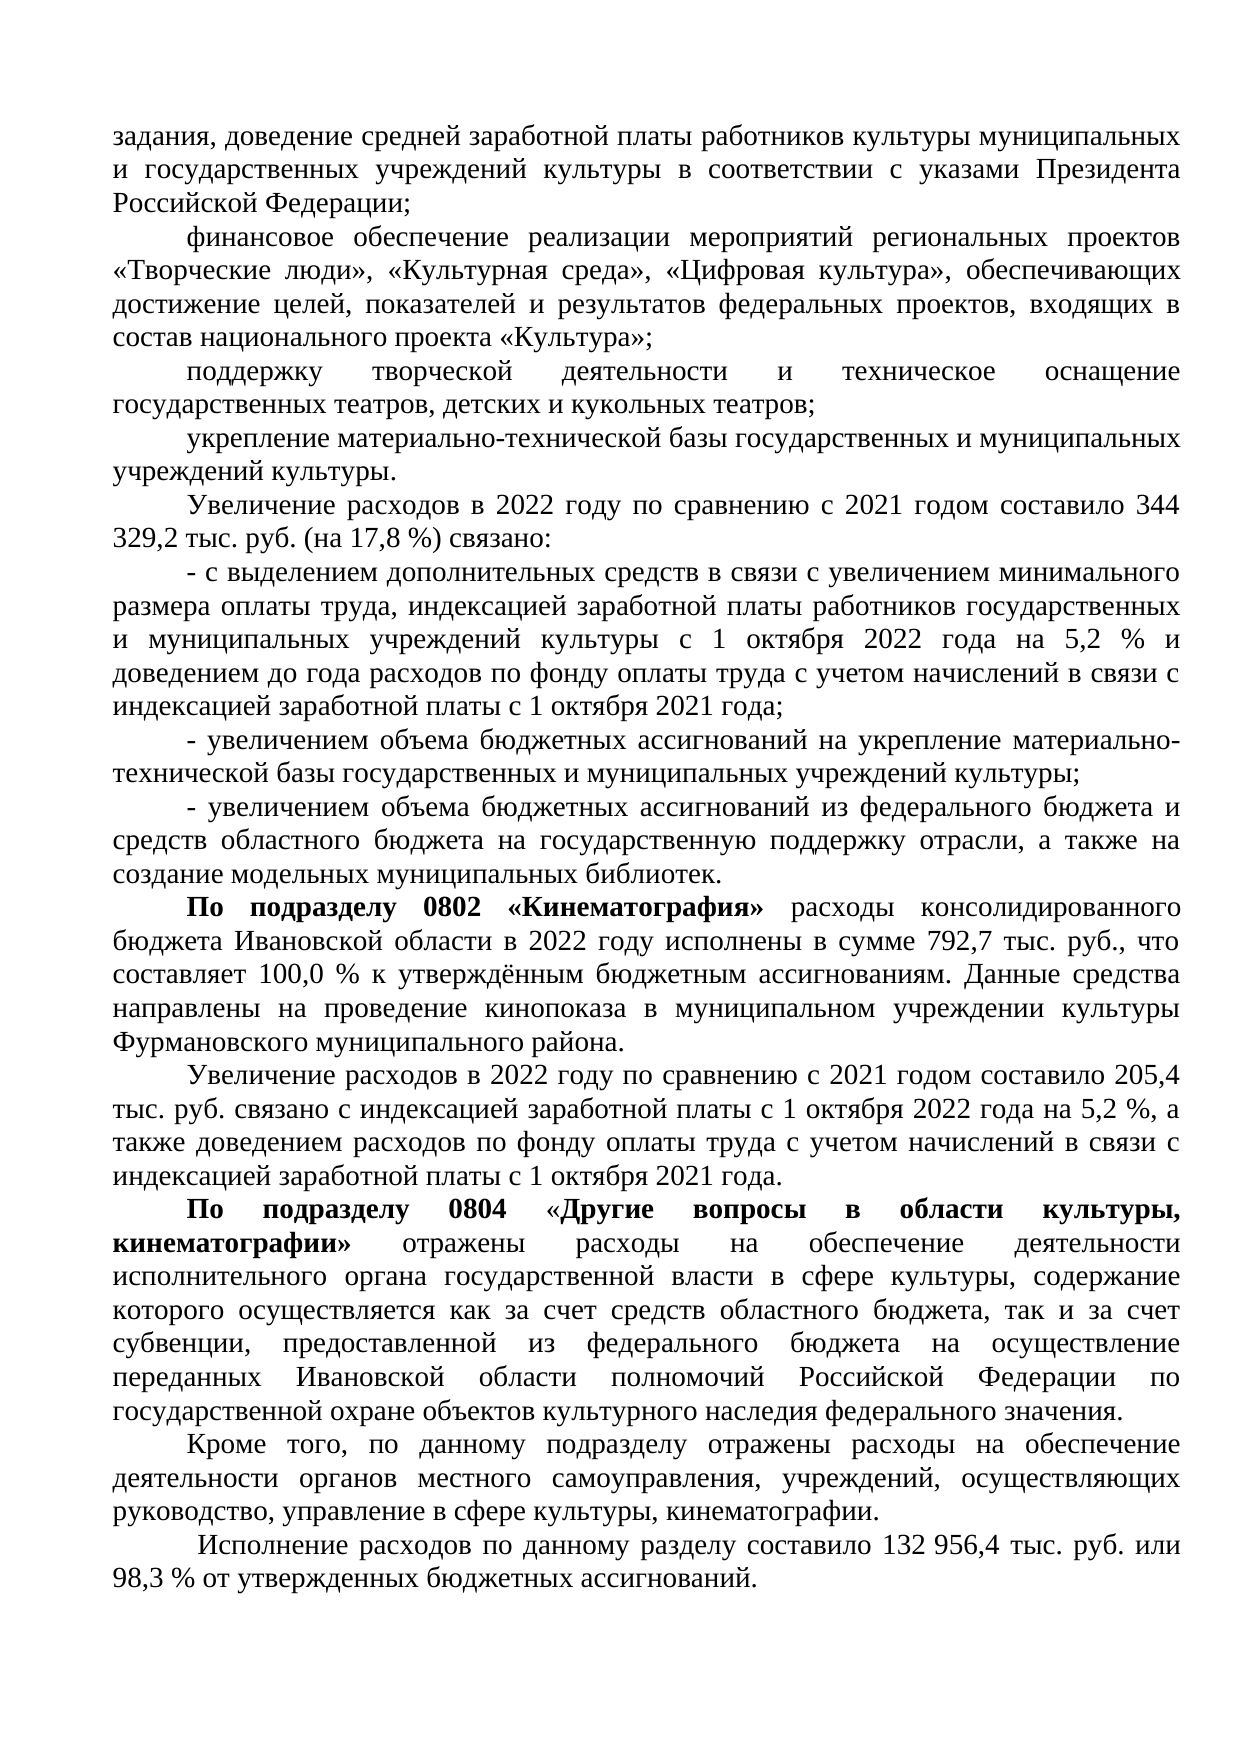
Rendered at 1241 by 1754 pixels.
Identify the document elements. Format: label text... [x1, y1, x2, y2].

text - увеличением объема бюджетных ассигнований на укрепление материально-технической базы государственных и муниципальных учреждений культуры; [112, 722, 1181, 789]
text укрепление материально-технической базы государственных и муниципальных учреждений культуры. [112, 420, 1181, 487]
text Исполнение расходов по данному разделу составило 132 956,4 тыс. руб. или 98,3 % от утвержденных бюджетных ассигнований. [112, 1527, 1181, 1594]
text Увеличение расходов в 2022 году по сравнению с 2021 годом составило 205,4 тыс. руб. связано с индексацией заработной платы с 1 октября 2022 года на 5,2 %, а также доведением расходов по фонду оплаты труда с учетом начислений в связи с индексацией заработной платы с 1 октября 2021 года. [112, 1057, 1181, 1191]
text По подразделу 0804 «Другие вопросы в области культуры, кинематографии» отражены расходы на обеспечение деятельности исполнительного органа государственной власти в сфере культуры, содержание которого осуществляется как за счет средств областного бюджета, так и за счет субвенции, предоставленной из федерального бюджета на осуществление переданных Ивановской области полномочий Российской Федерации по государственной охране объектов культурного наследия федерального значения. [112, 1191, 1181, 1426]
text поддержку творческой деятельности и техническое оснащение государственных театров, детских и кукольных театров; [112, 353, 1181, 420]
text Увеличение расходов в 2022 году по сравнению с 2021 годом составило 344 329,2 тыс. руб. (на 17,8 %) связано: [112, 487, 1181, 554]
text финансовое обеспечение реализации мероприятий региональных проектов «Творческие люди», «Культурная среда», «Цифровая культура», обеспечивающих достижение целей, показателей и результатов федеральных проектов, входящих в состав национального проекта «Культура»; [112, 219, 1181, 353]
text По подразделу 0802 «Кинематография» расходы консолидированного бюджета Ивановской области в 2022 году исполнены в сумме 792,7 тыс. руб., что составляет 100,0 % к утверждённым бюджетным ассигнованиям. Данные средства направлены на проведение кинопоказа в муниципальном учреждении культуры Фурмановского муниципального района. [112, 889, 1181, 1057]
text - увеличением объема бюджетных ассигнований из федерального бюджета и средств областного бюджета на государственную поддержку отрасли, а также на создание модельных муниципальных библиотек. [112, 789, 1181, 889]
text Кроме того, по данному подразделу отражены расходы на обеспечение деятельности органов местного самоуправления, учреждений, осуществляющих руководство, управление в сфере культуры, кинематографии. [112, 1426, 1181, 1527]
text - с выделением дополнительных средств в связи с увеличением минимального размера оплаты труда, индексацией заработной платы работников государственных и муниципальных учреждений культуры с 1 октября 2022 года на 5,2 % и доведением до года расходов по фонду оплаты труда с учетом начислений в связи с индексацией заработной платы с 1 октября 2021 года; [112, 554, 1181, 722]
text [112, 118, 1181, 219]
